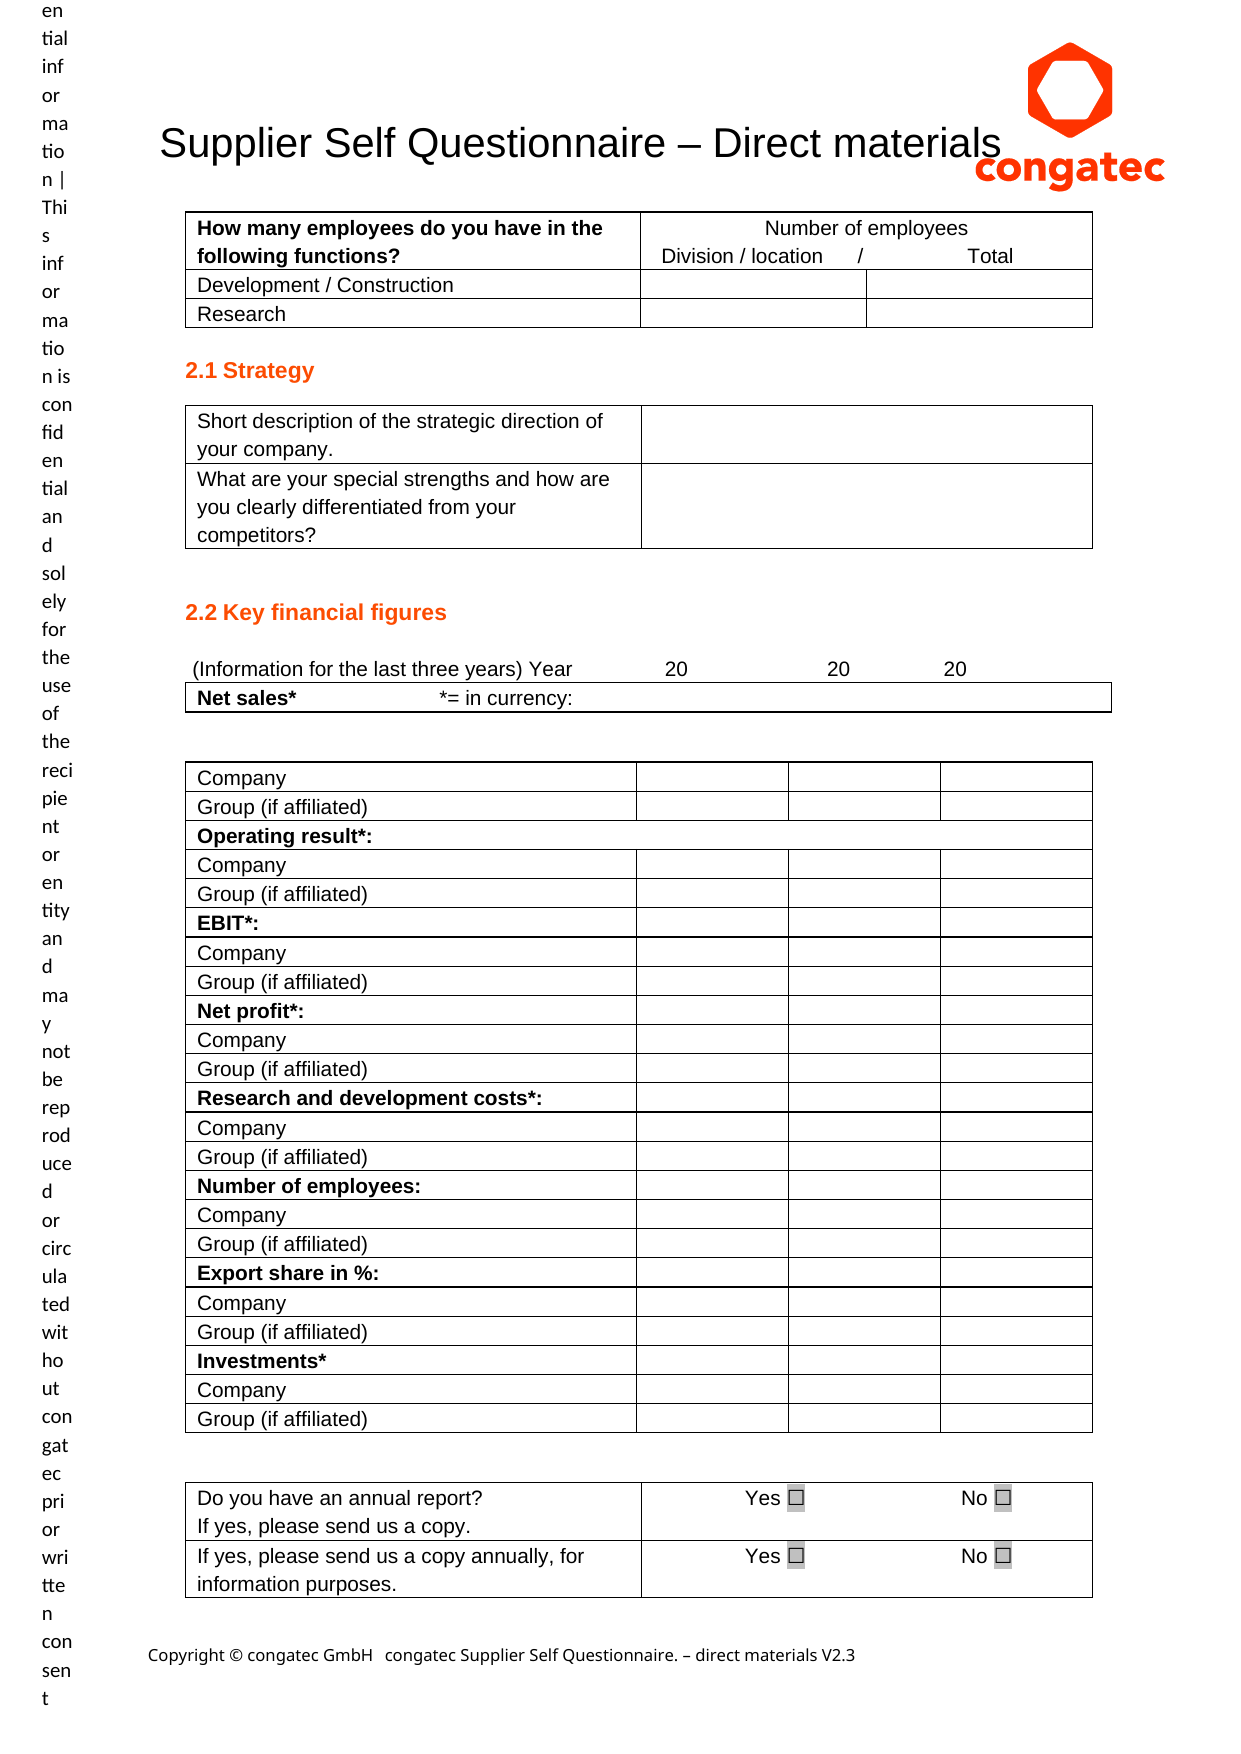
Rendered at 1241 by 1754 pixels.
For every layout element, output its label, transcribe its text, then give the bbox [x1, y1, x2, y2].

table_cell [867, 270, 1092, 298]
table_cell Research [186, 299, 640, 327]
table_cell Company [186, 1375, 636, 1403]
table_cell [789, 938, 940, 966]
table_cell [941, 1346, 1092, 1374]
table_cell [789, 1258, 940, 1286]
table_header Short description of the strategic direction of your company. [186, 406, 641, 462]
table_header Net sales* *= in currency: [186, 683, 1111, 711]
table_cell [789, 1083, 940, 1111]
table_cell [637, 879, 788, 907]
table_cell [941, 1025, 1092, 1053]
table_cell [641, 270, 866, 298]
table_cell [941, 1171, 1092, 1199]
table_cell [789, 1404, 940, 1432]
table_cell [637, 1288, 788, 1316]
table_cell [789, 1171, 940, 1199]
table_cell Company [186, 850, 636, 878]
table_cell Group (if affiliated) [186, 967, 636, 995]
table_cell Group (if affiliated) [186, 1317, 636, 1345]
table_cell [941, 1404, 1092, 1432]
table_cell [637, 1200, 788, 1228]
table_cell Yes No [642, 1541, 1092, 1597]
table_cell [789, 1113, 940, 1141]
table_cell Operating result*: [186, 821, 1092, 849]
table_cell [637, 967, 788, 995]
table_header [641, 213, 1092, 269]
table_cell [637, 1346, 788, 1374]
list Key financial figures [185, 598, 1093, 626]
table_cell [637, 938, 788, 966]
table_cell What are your special strengths and how are you clearly differentiated from your competitors? [186, 464, 641, 548]
table_cell [789, 1346, 940, 1374]
table_cell Export share in %: [186, 1258, 636, 1286]
table_cell [789, 1317, 940, 1345]
table_cell [637, 1054, 788, 1082]
table_header Do you have an annual report? If yes, please send us a copy. [186, 1483, 641, 1539]
table_cell [867, 299, 1092, 327]
table_cell [941, 938, 1092, 966]
table_cell [789, 1142, 940, 1170]
table_cell [789, 1200, 940, 1228]
table_cell [941, 1142, 1092, 1170]
table_cell [941, 1288, 1092, 1316]
table_cell [941, 908, 1092, 936]
table_cell Investments* [186, 1346, 636, 1374]
table_cell If yes, please send us a copy annually, for information purposes. [186, 1541, 641, 1597]
table_cell Number of employees: [186, 1171, 636, 1199]
table_cell [941, 967, 1092, 995]
table_cell Group (if affiliated) [186, 1229, 636, 1257]
table_cell [637, 996, 788, 1024]
table_cell [941, 879, 1092, 907]
table_cell [637, 1404, 788, 1432]
table_cell [789, 850, 940, 878]
table_cell [789, 879, 940, 907]
table_cell Company [186, 1288, 636, 1316]
table_cell [637, 1083, 788, 1111]
table_cell [637, 908, 788, 936]
table_header [637, 763, 788, 791]
table_cell [789, 792, 940, 820]
table_cell [941, 1083, 1092, 1111]
table_cell [642, 464, 1092, 548]
table_cell [789, 908, 940, 936]
table_cell Group (if affiliated) [186, 792, 636, 820]
table_cell Group (if affiliated) [186, 879, 636, 907]
table_header Yes No [642, 1483, 1092, 1539]
table_cell [637, 1142, 788, 1170]
table_cell [637, 1229, 788, 1257]
table_cell [637, 1113, 788, 1141]
table_cell [941, 1113, 1092, 1141]
table_cell EBIT*: [186, 908, 636, 936]
table_cell [637, 792, 788, 820]
table_cell [789, 1375, 940, 1403]
table_cell [941, 850, 1092, 878]
table_cell [789, 1229, 940, 1257]
table_cell [941, 792, 1092, 820]
table_cell [789, 967, 940, 995]
list Strategy [185, 356, 1093, 384]
list (Information for the last three years) Year 20 20 20 [192, 654, 1093, 682]
table_cell [641, 299, 866, 327]
table_cell [637, 1375, 788, 1403]
table_cell Development / Construction [186, 270, 640, 298]
table_header [642, 406, 1092, 462]
table_cell [941, 1317, 1092, 1345]
table_cell Company [186, 1025, 636, 1053]
table_cell [941, 1200, 1092, 1228]
table_cell Company [186, 1200, 636, 1228]
table_cell [941, 1258, 1092, 1286]
table_cell [941, 1229, 1092, 1257]
table_cell [637, 1171, 788, 1199]
table_cell [941, 996, 1092, 1024]
table_cell [789, 996, 940, 1024]
table_cell [789, 1288, 940, 1316]
table_cell Group (if affiliated) [186, 1404, 636, 1432]
table_cell [637, 1258, 788, 1286]
table_cell [789, 1054, 940, 1082]
table_cell Net profit*: [186, 996, 636, 1024]
table_header [789, 763, 940, 791]
table_cell Group (if affiliated) [186, 1054, 636, 1082]
table_cell Group (if affiliated) [186, 1142, 636, 1170]
table_cell Company [186, 938, 636, 966]
table_cell [637, 1317, 788, 1345]
table_cell [637, 850, 788, 878]
table_cell Research and development costs*: [186, 1083, 636, 1111]
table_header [186, 213, 640, 269]
table_header [941, 763, 1092, 791]
table_cell [637, 1025, 788, 1053]
table_cell [941, 1375, 1092, 1403]
table_cell Company [186, 1113, 636, 1141]
table_header Company [186, 763, 636, 791]
table_cell [789, 1025, 940, 1053]
table_cell [941, 1054, 1092, 1082]
